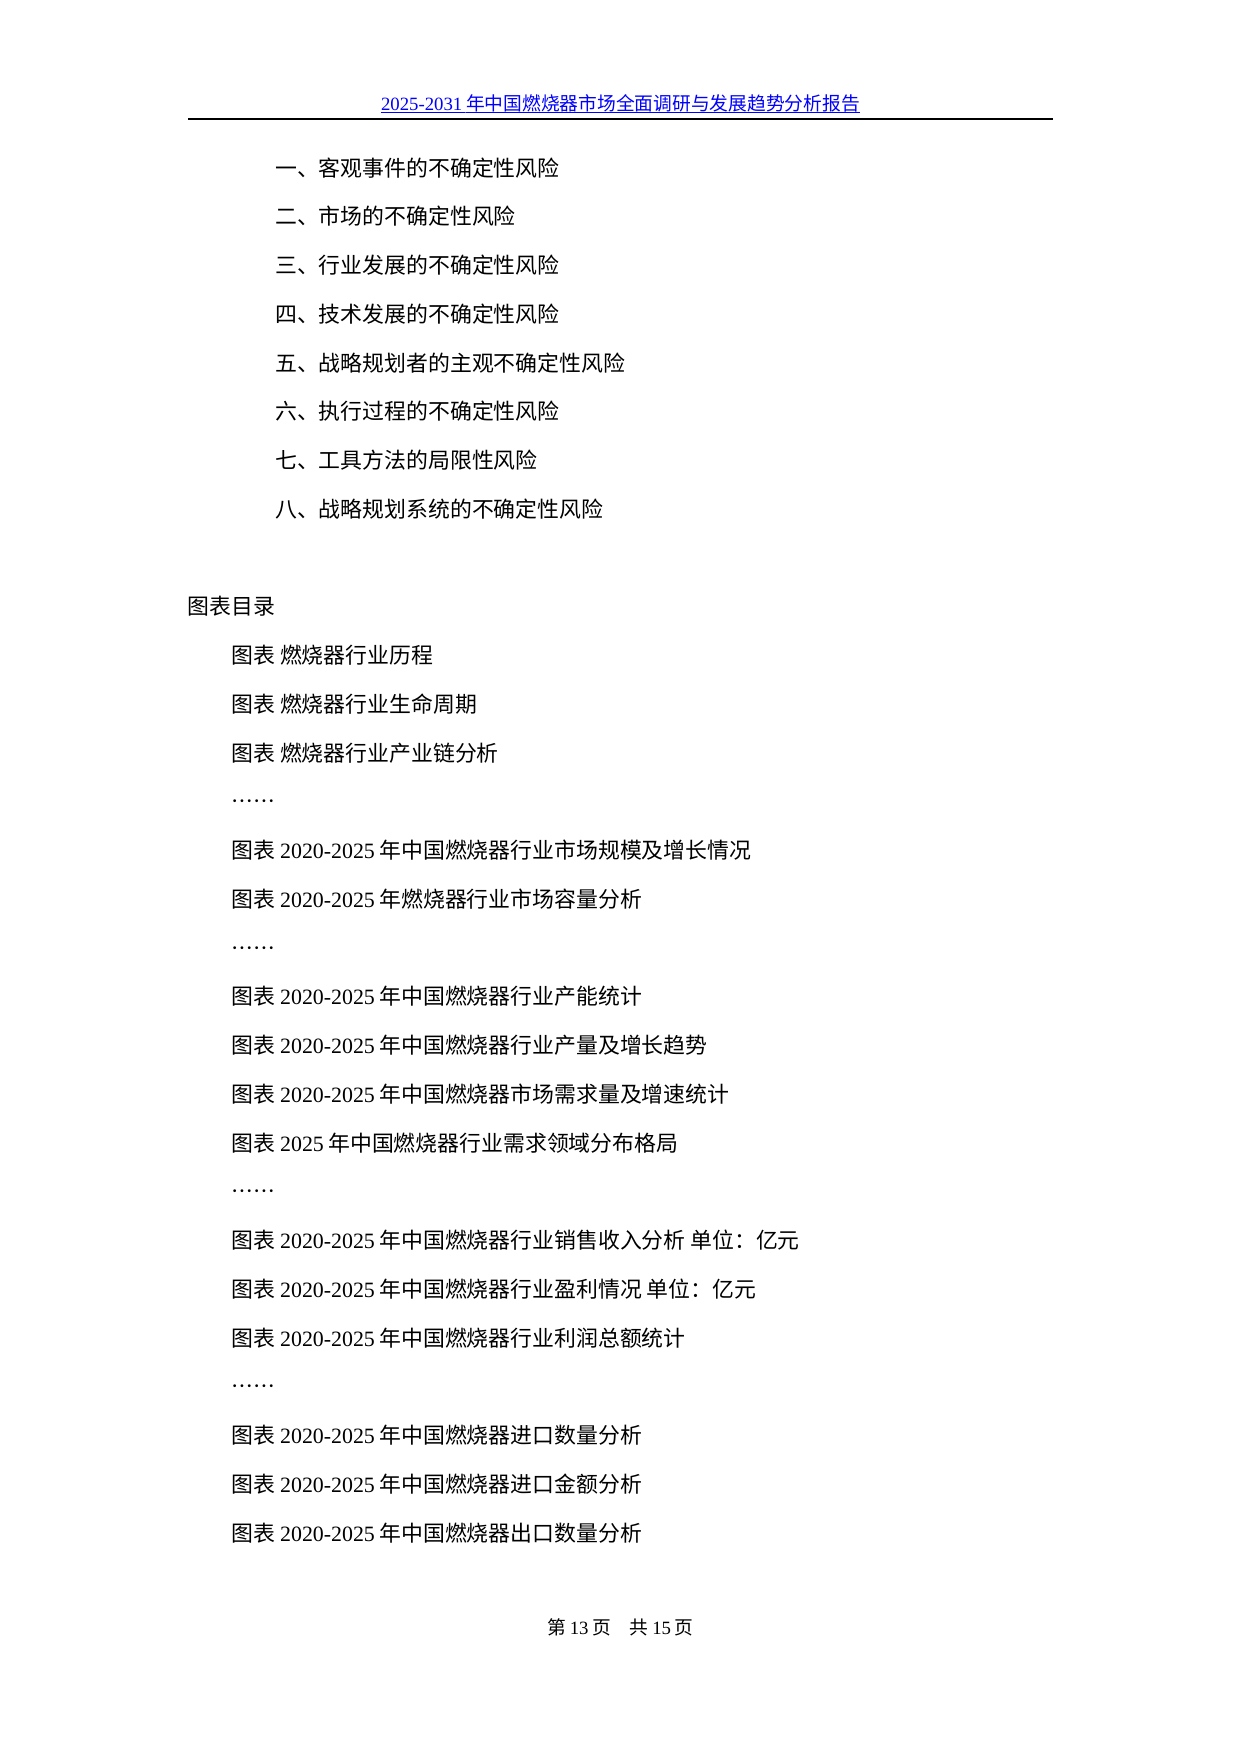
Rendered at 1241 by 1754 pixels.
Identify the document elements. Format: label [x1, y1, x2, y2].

text [187, 150, 1053, 1548]
